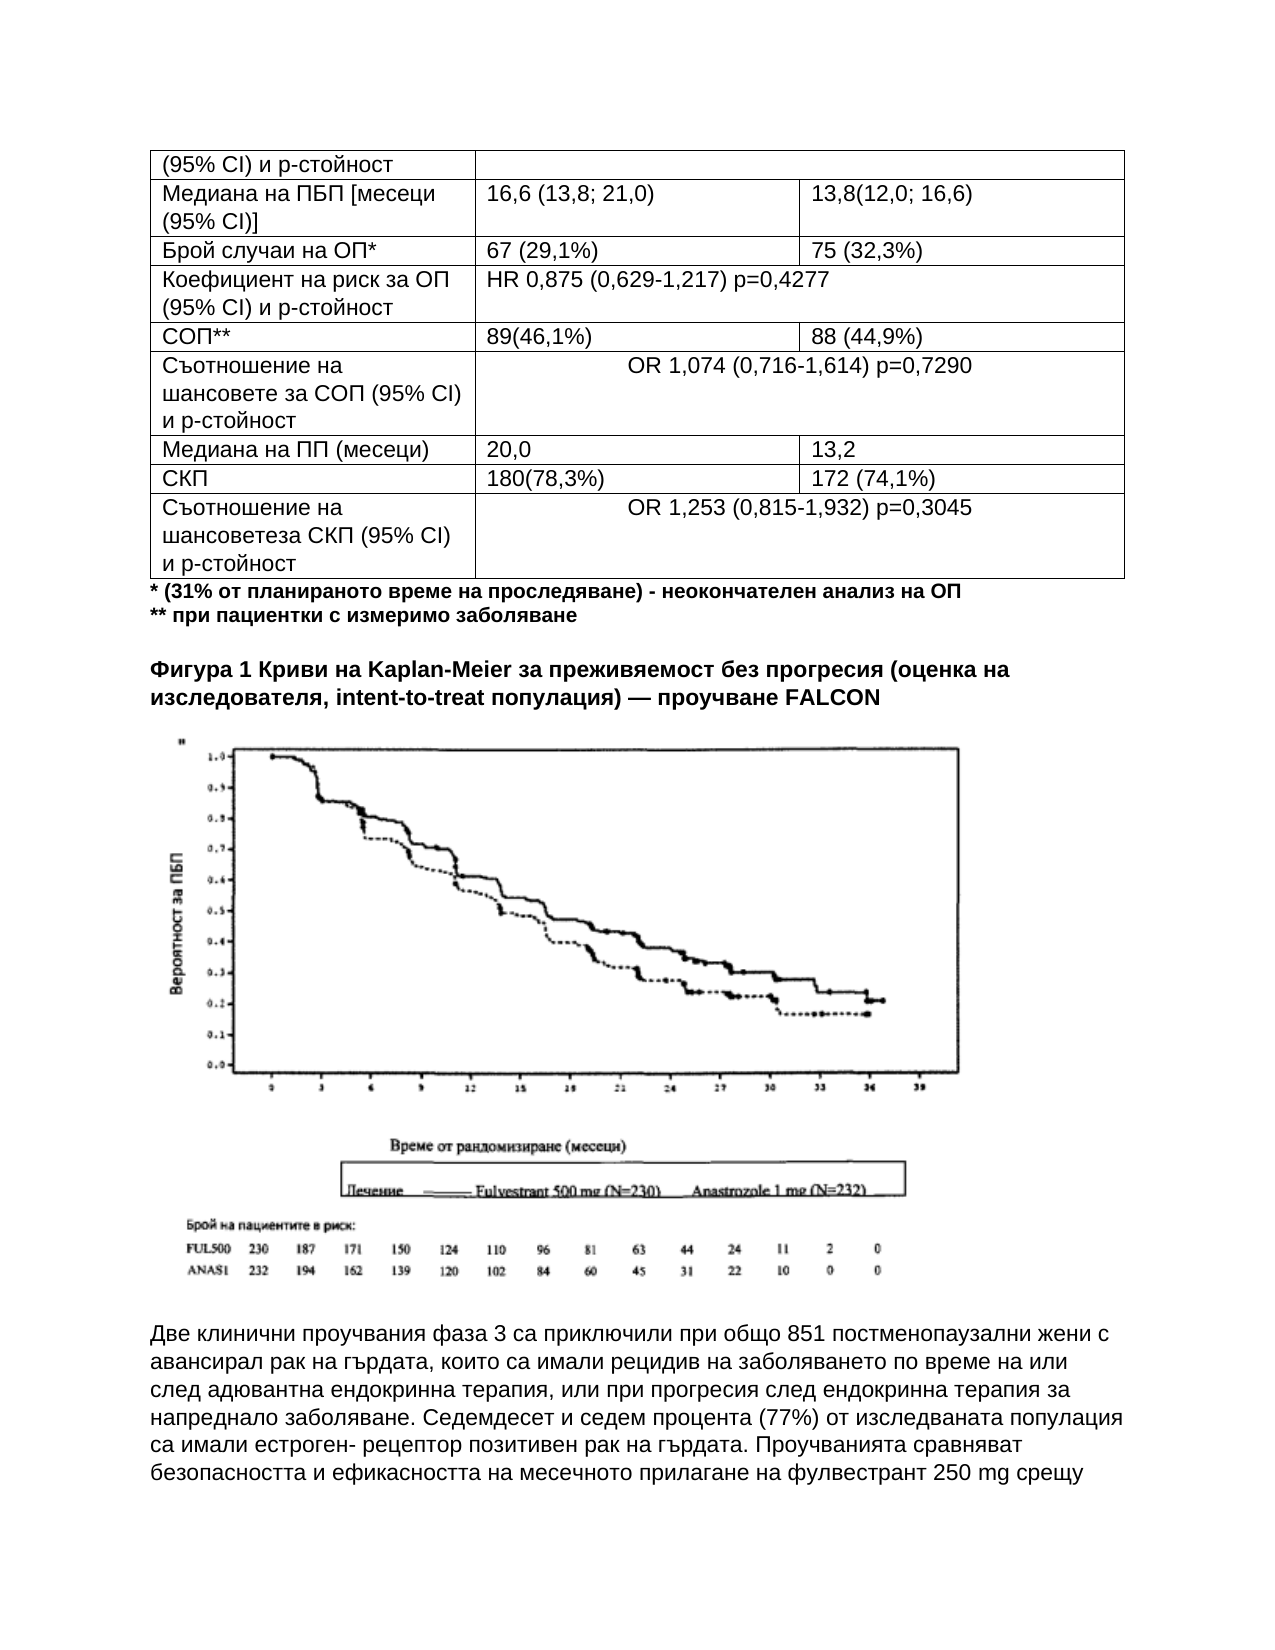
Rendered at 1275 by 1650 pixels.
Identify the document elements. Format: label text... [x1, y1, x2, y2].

table_cell Брой случаи на ОП* [151, 237, 475, 265]
table_cell 89(46,1%) [476, 323, 799, 351]
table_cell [476, 151, 1124, 179]
table_cell Коефициент на риск за ОП (95% CI) и р-стойност [151, 266, 475, 322]
table_cell Медиана на ПП (месеци) [151, 436, 475, 464]
table_cell 20,0 [476, 436, 799, 464]
table_cell 75 (32,3%) [800, 237, 1124, 265]
table_cell 172 (74,1%) [800, 465, 1124, 493]
text * (31% от планираното време на проследяване) - неокончателен анализ на ОП [150, 579, 1125, 603]
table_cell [151, 151, 475, 179]
table_cell OR 1,253 (0,815-1,932) р=0,3045 [476, 494, 1124, 578]
table_cell СОП** [151, 323, 475, 351]
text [150, 1320, 1125, 1486]
table_cell 16,6 (13,8; 21,0) [476, 180, 799, 236]
table_cell Съотношение на шансоветеза СКП (95% CI) и р-стойност [151, 494, 475, 578]
text Фигура 1 Криви на Kaplan-Meier за преживяемост без прогресия (оценка на изследователя, intent-to-treat популация) — проучване FALCON [150, 656, 1125, 710]
table_cell Съотношение на шансовете за СОП (95% CI) и р-стойност [151, 352, 475, 435]
text ** при пациентки с измеримо заболяване [150, 603, 1125, 627]
table_cell 13,2 [800, 436, 1124, 464]
table_cell 180(78,3%) [476, 465, 799, 493]
picture [150, 737, 980, 1291]
table_cell 67 (29,1%) [476, 237, 799, 265]
table_cell 13,8(12,0; 16,6) [800, 180, 1124, 236]
table_cell Медиана на ПБП [месеци (95% CI)] [151, 180, 475, 236]
table_cell HR 0,875 (0,629-1,217) p=0,4277 [476, 266, 1124, 322]
table_cell OR 1,074 (0,716-1,614) р=0,7290 [476, 352, 1124, 435]
table_cell СКП [151, 465, 475, 493]
table_cell 88 (44,9%) [800, 323, 1124, 351]
